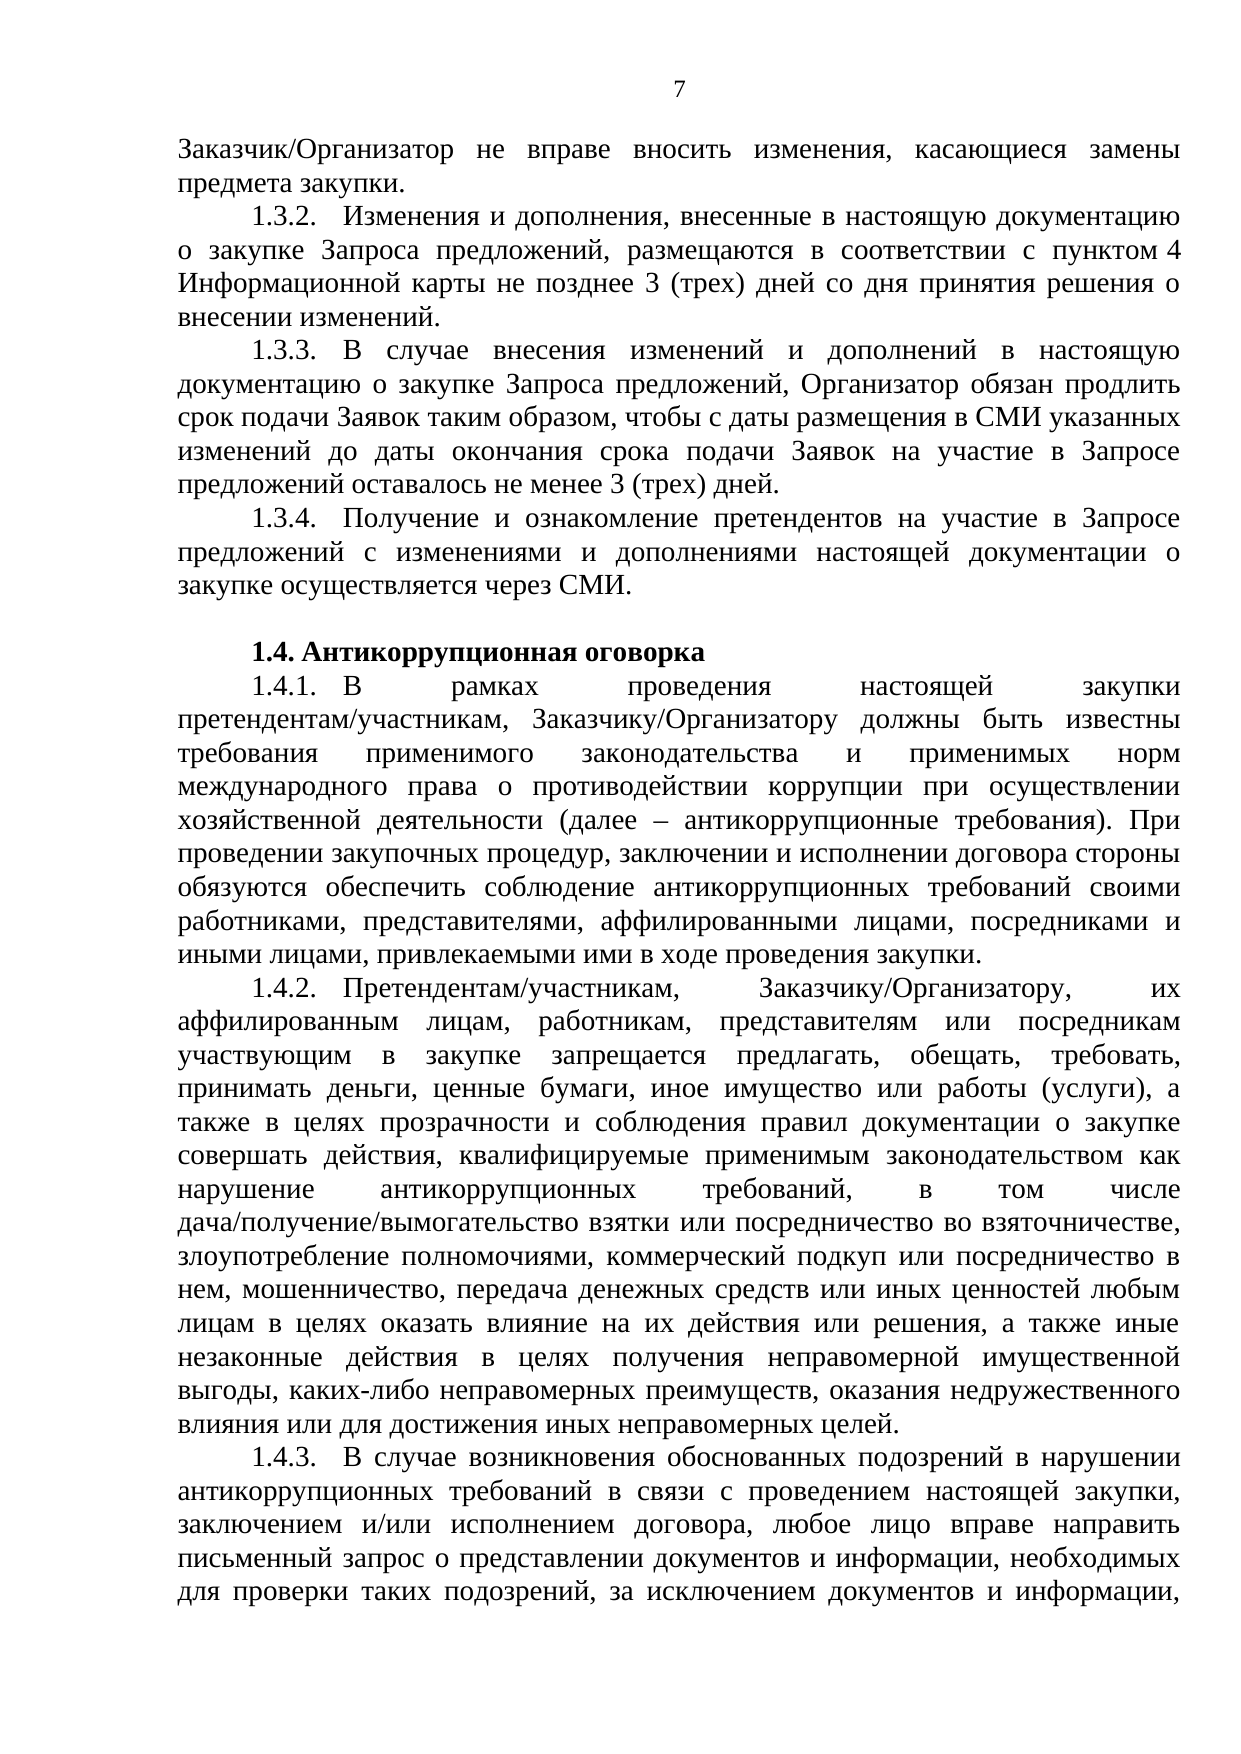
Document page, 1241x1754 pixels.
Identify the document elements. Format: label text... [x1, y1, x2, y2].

list Изменения и дополнения, внесенные в настоящую документацию о закупке Запроса предложений, размещаются в соответствии с пунктом 4 Информационной карты не позднее 3 (трех) дней со дня принятия решения о внесении изменений. [177, 198, 1181, 332]
list Антикоррупционная оговорка [177, 634, 1181, 668]
list Претендентам/участникам, Заказчику/Организатору, их аффилированным лицам, работникам, представителям или посредникам участвующим в закупке запрещается предлагать, обещать, требовать, принимать деньги, ценные бумаги, иное имущество или работы (услуги), а также в целях прозрачности и соблюдения правил документации о закупке совершать действия, квалифицируемые применимым законодательством как нарушение антикоррупционных требований, в том числе дача/получение/вымогательство взятки или посредничество во взяточничестве, злоупотребление полномочиями, коммерческий подкуп или посредничество в нем, мошенничество, передача денежных средств или иных ценностей любым лицам в целях оказать влияние на их действия или решения, а также иные незаконные действия в целях получения неправомерной имущественной выгоды, каких-либо неправомерных преимуществ, оказания недружественного влияния или для достижения иных неправомерных целей. [177, 970, 1181, 1439]
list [177, 1439, 1181, 1607]
list Получение и ознакомление претендентов на участие в Запросе предложений с изменениями и дополнениями настоящей документации о закупке осуществляется через СМИ. [177, 500, 1181, 601]
list В случае внесения изменений и дополнений в настоящую документацию о закупке Запроса предложений, Организатор обязан продлить срок подачи Заявок таким образом, чтобы с даты размещения в СМИ указанных изменений до даты окончания срока подачи Заявок на участие в Запросе предложений оставалось не менее 3 (трех) дней. [177, 332, 1181, 500]
list В рамках проведения настоящей закупки претендентам/участникам, Заказчику/Организатору должны быть известны требования применимого законодательства и применимых норм международного права о противодействии коррупции при осуществлении хозяйственной деятельности (далее – антикоррупционные требования). При проведении закупочных процедур, заключении и исполнении договора стороны обязуются обеспечить соблюдение антикоррупционных требований своими работниками, представителями, аффилированными лицами, посредниками и иными лицами, привлекаемыми ими в ходе проведения закупки. [177, 668, 1181, 970]
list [177, 131, 1181, 198]
